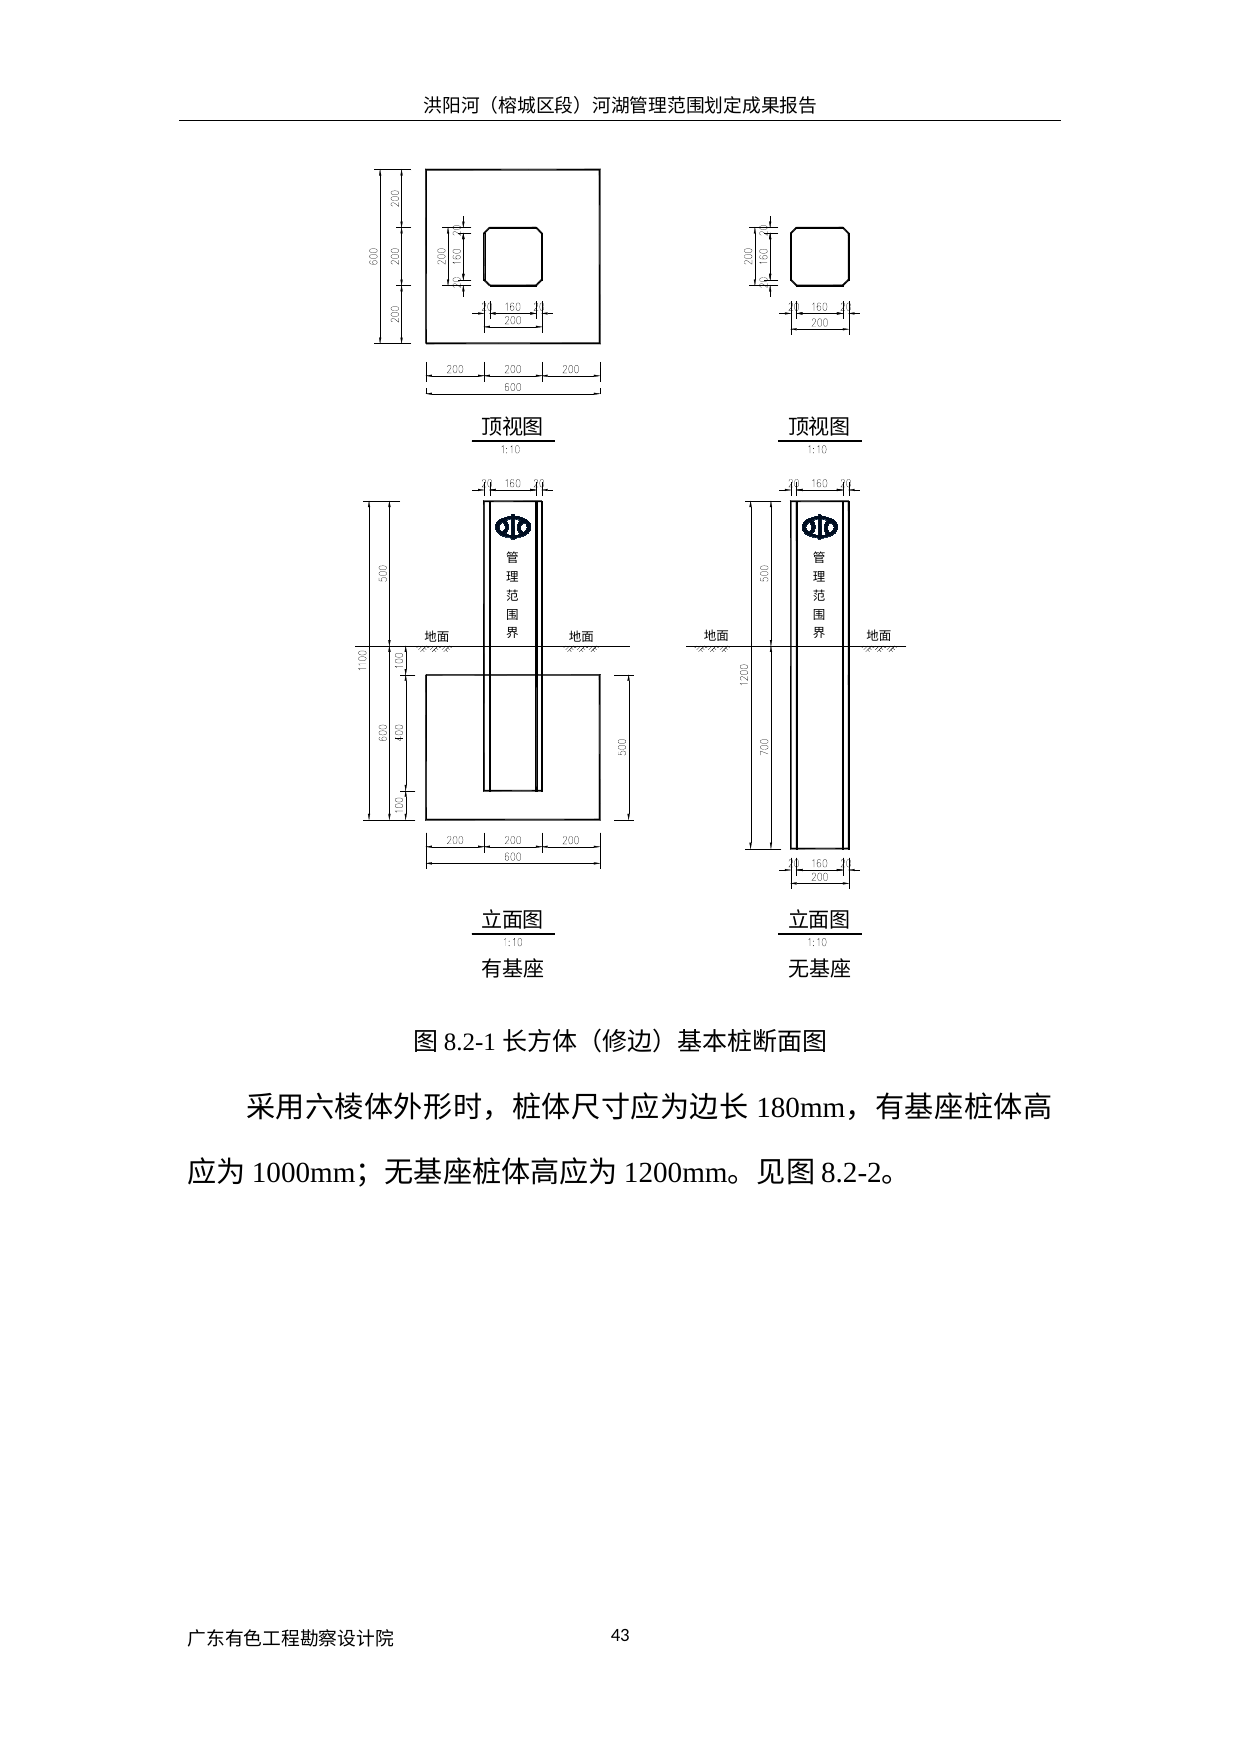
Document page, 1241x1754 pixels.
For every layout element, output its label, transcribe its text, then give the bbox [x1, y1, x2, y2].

text 采用六棱体外形时，桩体尺寸应为边长180mm，有基座桩体高应为1000mm；无基座桩体高应为1200mm。见图8.2-2。 [187, 1072, 1053, 1202]
text 图8.2-1 长方体（修边）基本桩断面图 [187, 1007, 1053, 1072]
